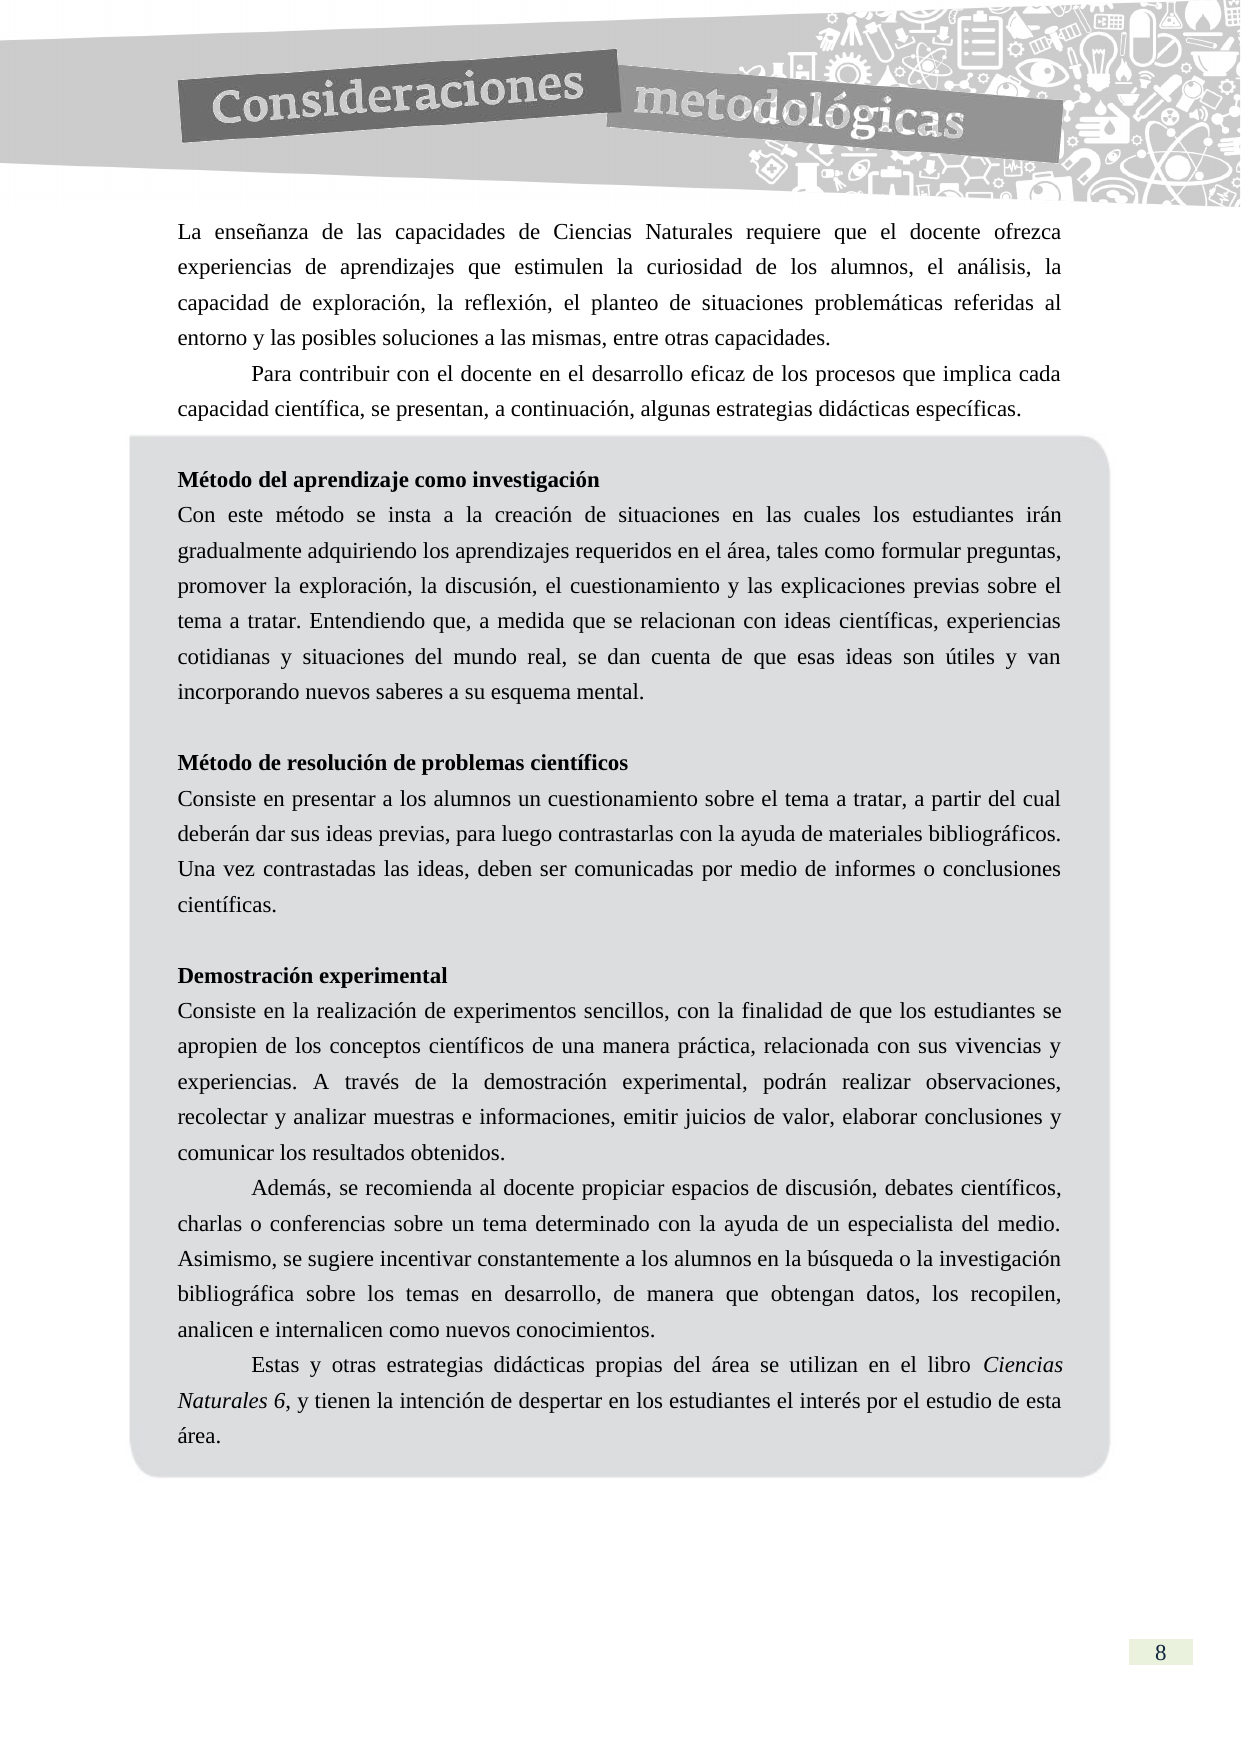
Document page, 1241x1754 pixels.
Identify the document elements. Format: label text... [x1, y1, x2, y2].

text La enseñanza de las capacidades de Ciencias Naturales requiere que el docente ofrezca experiencias de aprendizajes que estimulen la curiosidad de los alumnos, el análisis, la capacidad de exploración, la reflexión, el planteo de situaciones problemáticas referidas al entorno y las posibles soluciones a las mismas, entre otras capacidades. [177, 211, 1063, 353]
text Demostración experimental [177, 955, 1063, 990]
text Además, se recomienda al docente propiciar espacios de discusión, debates científicos, charlas o conferencias sobre un tema determinado con la ayuda de un especialista del medio. Asimismo, se sugiere incentivar constantemente a los alumnos en la búsqueda o la investigación bibliográfica sobre los temas en desarrollo, de manera que obtengan datos, los recopilen, analicen e internalicen como nuevos conocimientos. [177, 1167, 1063, 1344]
text Con este método se insta a la creación de situaciones en las cuales los estudiantes irán gradualmente adquiriendo los aprendizajes requeridos en el área, tales como formular preguntas, promover la exploración, la discusión, el cuestionamiento y las explicaciones previas sobre el tema a tratar. Entendiendo que, a medida que se relacionan con ideas científicas, experiencias cotidianas y situaciones del mundo real, se dan cuenta de que esas ideas son útiles y van incorporando nuevos saberes a su esquema mental. [177, 494, 1063, 707]
text Consiste en la realización de experimentos sencillos, con la finalidad de que los estudiantes se apropien de los conceptos científicos de una manera práctica, relacionada con sus vivencias y experiencias. A través de la demostración experimental, podrán realizar observaciones, recolectar y analizar muestras e informaciones, emitir juicios de valor, elaborar conclusiones y comunicar los resultados obtenidos. [177, 990, 1063, 1167]
picture [0, 0, 1241, 207]
text Para contribuir con el docente en el desarrollo eficaz de los procesos que implica cada capacidad científica, se presentan, a continuación, algunas estrategias didácticas específicas. [177, 353, 1063, 423]
text Estas y otras estrategias didácticas propias del área se utilizan en el libro Ciencias Naturales 6, y tienen la intención de despertar en los estudiantes el interés por el estudio de esta área. [177, 1344, 1063, 1451]
text Método de resolución de problemas científicos [177, 742, 1063, 778]
picture [125, 432, 1116, 1483]
text Consiste en presentar a los alumnos un cuestionamiento sobre el tema a tratar, a partir del cual deberán dar sus ideas previas, para luego contrastarlas con la ayuda de materiales bibliográficos. Una vez contrastadas las ideas, deben ser comunicadas por medio de informes o conclusiones científicas. [177, 778, 1063, 919]
text Método del aprendizaje como investigación [177, 459, 1063, 494]
